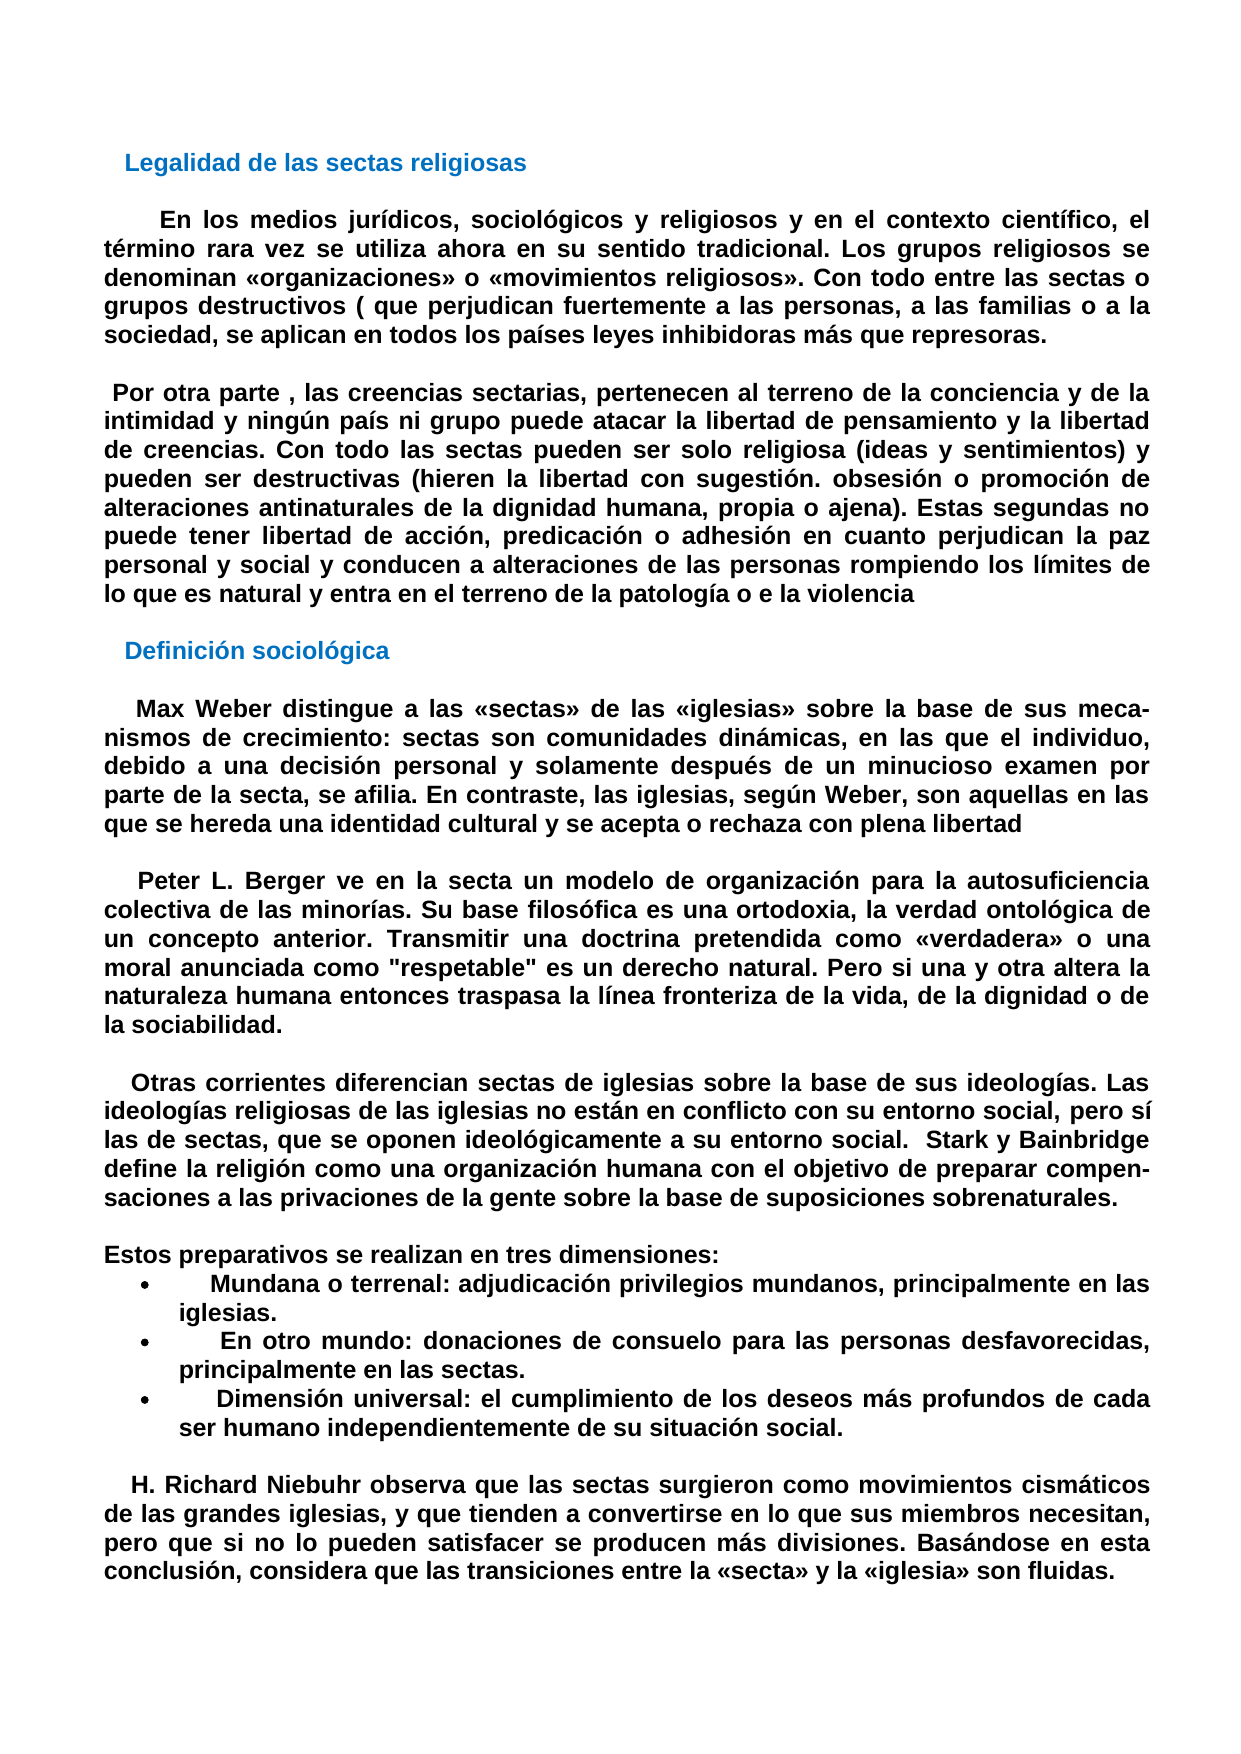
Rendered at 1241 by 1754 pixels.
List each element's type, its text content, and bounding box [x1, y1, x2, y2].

text Max Weber distingue a las «sectas» de las «iglesias» sobre la base de sus meca-nismos de crecimiento: sectas son comunidades dinámicas, en las que el individuo, debido a una decisión personal y solamente después de un minucioso examen por parte de la secta, se afilia. En contraste, las iglesias, según Weber, son aquellas en las que se hereda una identidad cultural y se acepta o rechaza con plena libertad [103, 694, 1152, 838]
list En otro mundo: donaciones de consuelo para las personas desfavorecidas, principalmente en las sectas. [141, 1326, 1152, 1384]
list Mundana o terrenal: adjudicación privilegios mundanos, principalmente en las iglesias. [141, 1269, 1152, 1326]
subtitle Definición sociológica [103, 636, 1152, 665]
text Por otra parte , las creencias sectarias, pertenecen al terreno de la conciencia y de la intimidad y ningún país ni grupo puede atacar la libertad de pensamiento y la libertad de creencias. Con todo las sectas pueden ser solo religiosa (ideas y sentimientos) y pueden ser destructivas (hieren la libertad con sugestión. obsesión o promoción de alteraciones antinaturales de la dignidad humana, propia o ajena). Estas segundas no puede tener libertad de acción, predicación o adhesión en cuanto perjudican la paz personal y social y conducen a alteraciones de las personas rompiendo los límites de lo que es natural y entra en el terreno de la patología o e la violencia [103, 378, 1152, 608]
text Peter L. Berger ve en la secta un modelo de organización para la autosuficiencia colectiva de las minorías. Su base filosófica es una ortodoxia, la verdad ontológica de un concepto anterior. Transmitir una doctrina pretendida como «verdadera» o una moral anunciada como "respetable" es un derecho natural. Pero si una y otra altera la naturaleza humana entonces traspasa la línea fronteriza de la vida, de la dignidad o de la sociabilidad. [103, 866, 1152, 1039]
text Otras corrientes diferencian sectas de iglesias sobre la base de sus ideologías. Las ideologías religiosas de las iglesias no están en conflicto con su entorno social,​ pero sí las de sectas, que se oponen ideológicamente a su entorno social. Stark y Bainbridge define la religión como una organización humana con el objetivo de preparar compen-saciones a las privaciones de la gente sobre la base de suposiciones sobrenaturales. [103, 1068, 1152, 1211]
text Estos preparativos se realizan en tres dimensiones: [103, 1240, 1152, 1269]
list Dimensión universal: el cumplimiento de los deseos más profundos de cada ser humano independientemente de su situación social. [141, 1384, 1152, 1441]
text En los medios jurídicos, sociológicos y religiosos y en el contexto científico, el término rara vez se utiliza ahora en su sentido tradicional. Los grupos religiosos se denominan «organizaciones» o «movimientos religiosos». Con todo entre las sectas o grupos destructivos ( que perjudican fuertemente a las personas, a las familias o a la sociedad, se aplican en todos los países leyes inhibidoras más que represoras. [103, 205, 1152, 349]
subtitle Legalidad de las sectas religiosas [103, 148, 1152, 176]
text H. Richard Niebuhr observa que las sectas surgieron como movimientos cismáticos de las grandes iglesias, y que tienden a convertirse en lo que sus miembros necesitan, pero que si no lo pueden satisfacer se producen más divisiones. Basándose en esta conclusión, considera que las transiciones entre la «secta» y la «iglesia» son fluidas. [103, 1470, 1152, 1585]
